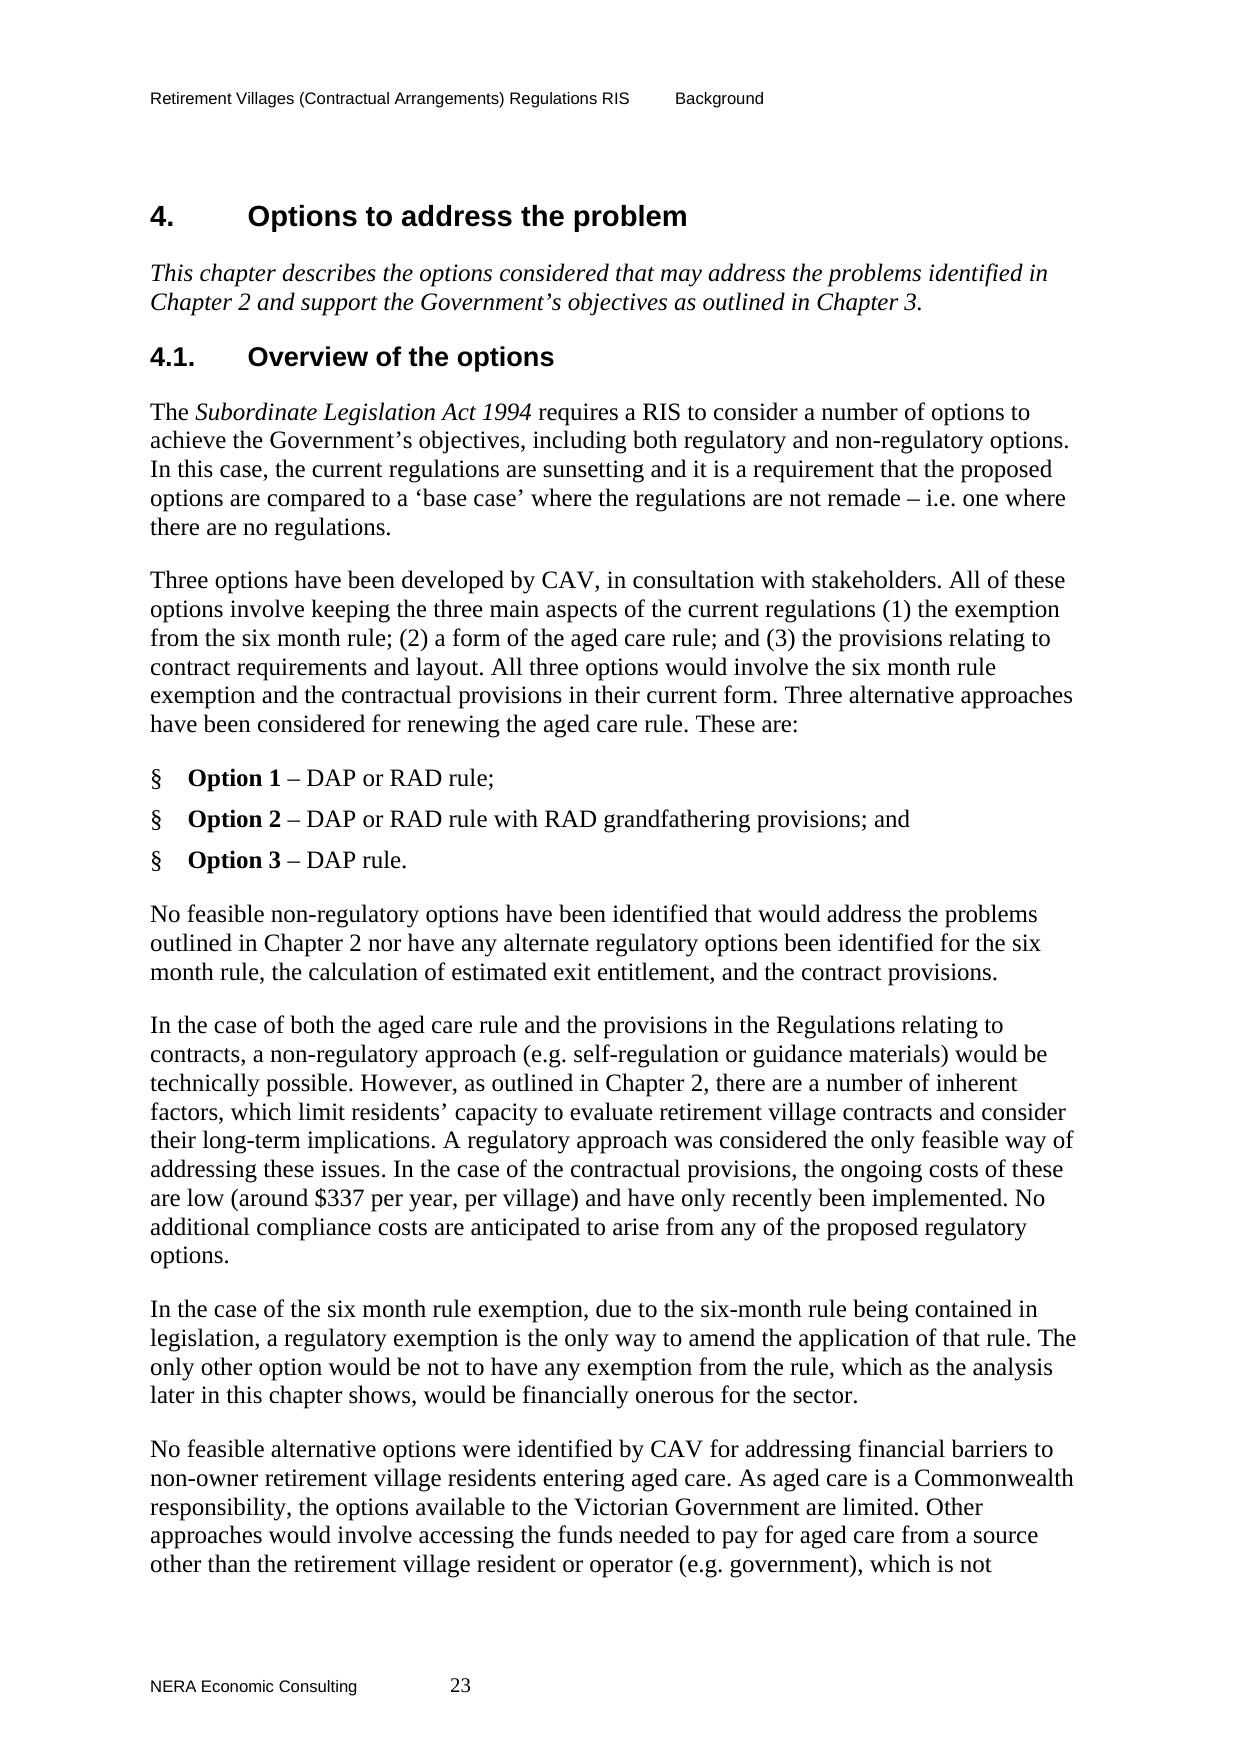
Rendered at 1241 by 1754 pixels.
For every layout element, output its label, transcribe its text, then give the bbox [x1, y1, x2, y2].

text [150, 1434, 1090, 1578]
text Three options have been developed by CAV, in consultation with stakeholders. All of these options involve keeping the three main aspects of the current regulations (1) the exemption from the six month rule; (2) a form of the aged care rule; and (3) the provisions relating to contract requirements and layout. All three options would involve the six month rule exemption and the contractual provisions in their current form. Three alternative approaches have been considered for renewing the aged care rule. These are: [150, 566, 1090, 738]
text The Subordinate Legislation Act 1994 requires a RIS to consider a number of options to achieve the Government’s objectives, including both regulatory and non-regulatory options. In this case, the current regulations are sunsetting and it is a requirement that the proposed options are compared to a ‘base case’ where the regulations are not remade – i.e. one where there are no regulations. [150, 397, 1090, 541]
list Option 1 – DAP or RAD rule; [150, 763, 1090, 792]
list Option 2 – DAP or RAD rule with RAD grandfathering provisions; and [150, 804, 1090, 833]
text In the case of both the aged care rule and the provisions in the Regulations relating to contracts, a non-regulatory approach (e.g. self-regulation or guidance materials) would be technically possible. However, as outlined in Chapter 2, there are a number of inherent factors, which limit residents’ capacity to evaluate retirement village contracts and consider their long-term implications. A regulatory approach was considered the only feasible way of addressing these issues. In the case of the contractual provisions, the ongoing costs of these are low (around $337 per year, per village) and have only recently been implemented. No additional compliance costs are anticipated to arise from any of the proposed regulatory options. [150, 1011, 1090, 1269]
list Option 3 – DAP rule. [150, 846, 1090, 874]
subtitle Overview of the options [150, 341, 1090, 372]
text This chapter describes the options considered that may address the problems identified in Chapter 2 and support the Government’s objectives as outlined in Chapter 3. [150, 258, 1090, 316]
text No feasible non-regulatory options have been identified that would address the problems outlined in Chapter 2 nor have any alternate regulatory options been identified for the six month rule, the calculation of estimated exit entitlement, and the contract provisions. [150, 899, 1090, 986]
text In the case of the six month rule exemption, due to the six-month rule being contained in legislation, a regulatory exemption is the only way to amend the application of that rule. The only other option would be not to have any exemption from the rule, which as the analysis later in this chapter shows, would be financially onerous for the sector. [150, 1294, 1090, 1409]
subtitle Options to address the problem [150, 199, 1090, 233]
